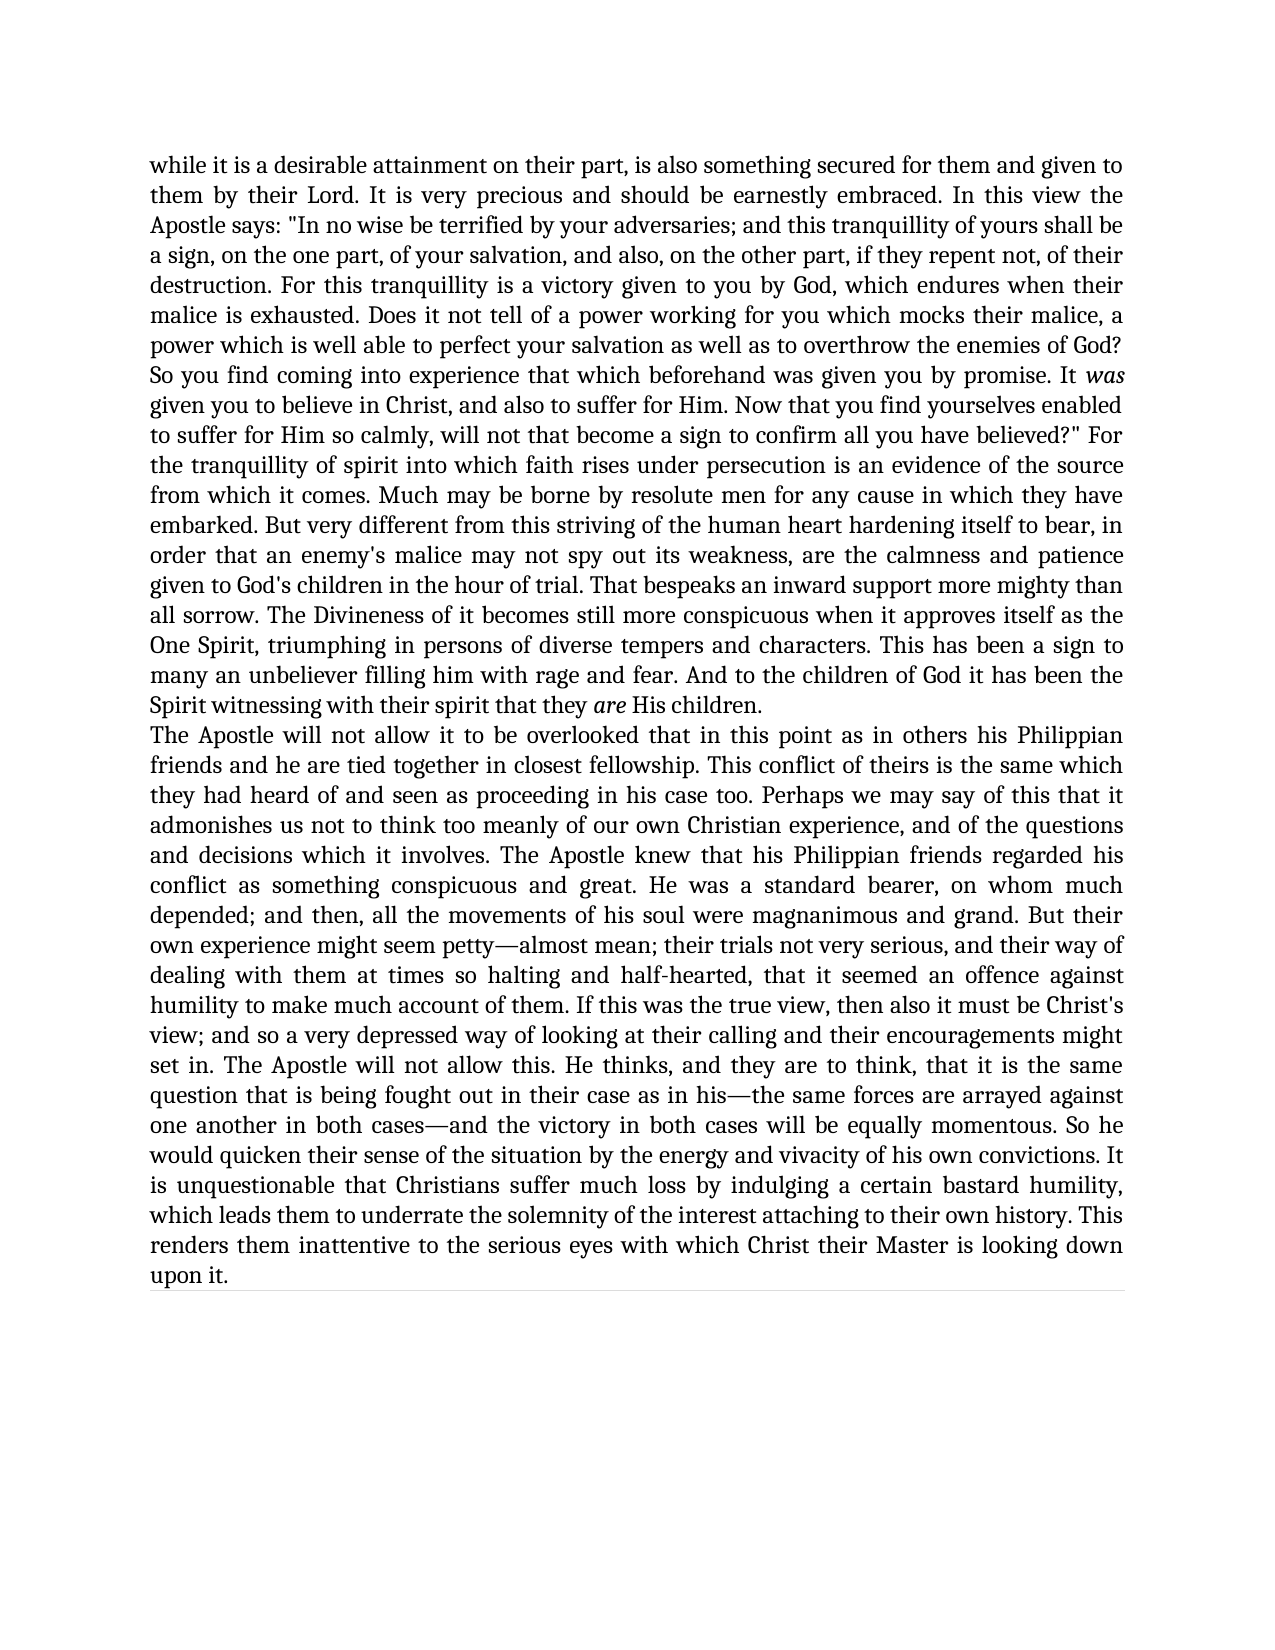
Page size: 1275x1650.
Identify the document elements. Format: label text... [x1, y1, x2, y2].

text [150, 150, 1125, 720]
text The Apostle will not allow it to be overlooked that in this point as in others his Philippian friends and he are tied together in closest fellowship. This conflict of theirs is the same which they had heard of and seen as proceeding in his case too. Perhaps we may say of this that it admonishes us not to think too meanly of our own Christian experience, and of the questions and decisions which it involves. The Apostle knew that his Philippian friends regarded his conflict as something conspicuous and great. He was a standard bearer, on whom much depended; and then, all the movements of his soul were magnanimous and grand. But their own experience might seem petty—almost mean; their trials not very serious, and their way of dealing with them at times so halting and half-hearted, that it seemed an offence against humility to make much account of them. If this was the true view, then also it must be Christ's view; and so a very depressed way of looking at their calling and their encouragements might set in. The Apostle will not allow this. He thinks, and they are to think, that it is the same question that is being fought out in their case as in his—the same forces are arrayed against one another in both cases—and the victory in both cases will be equally momentous. So he would quicken their sense of the situation by the energy and vivacity of his own convictions. It is unquestionable that Christians suffer much loss by indulging a certain bastard humility, which leads them to underrate the solemnity of the interest attaching to their own history. This renders them inattentive to the serious eyes with which Christ their Master is looking down upon it. [150, 720, 1125, 1290]
